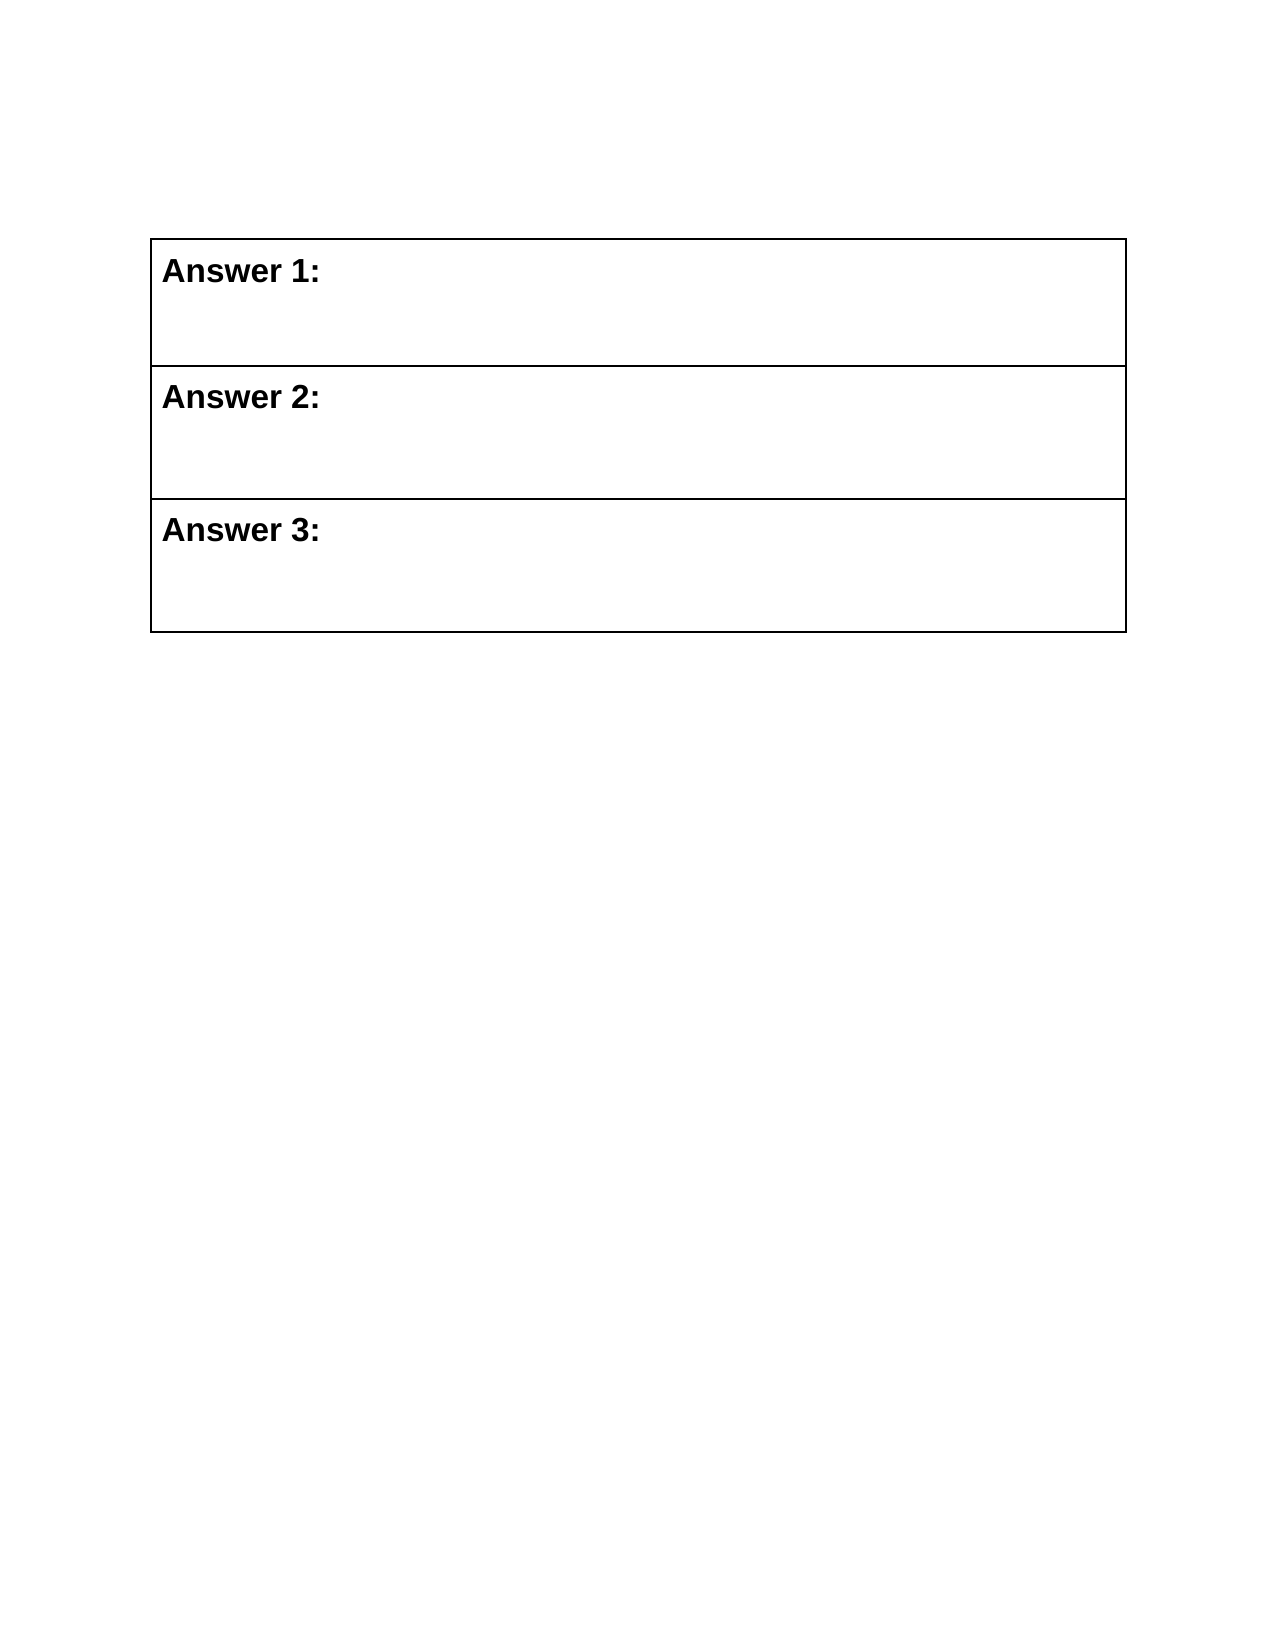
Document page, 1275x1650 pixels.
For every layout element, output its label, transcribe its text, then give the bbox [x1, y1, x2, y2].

table_cell Answer 3: [152, 500, 1125, 631]
table_header Answer 1: [152, 240, 1125, 364]
table_cell Answer 2: [152, 367, 1125, 498]
